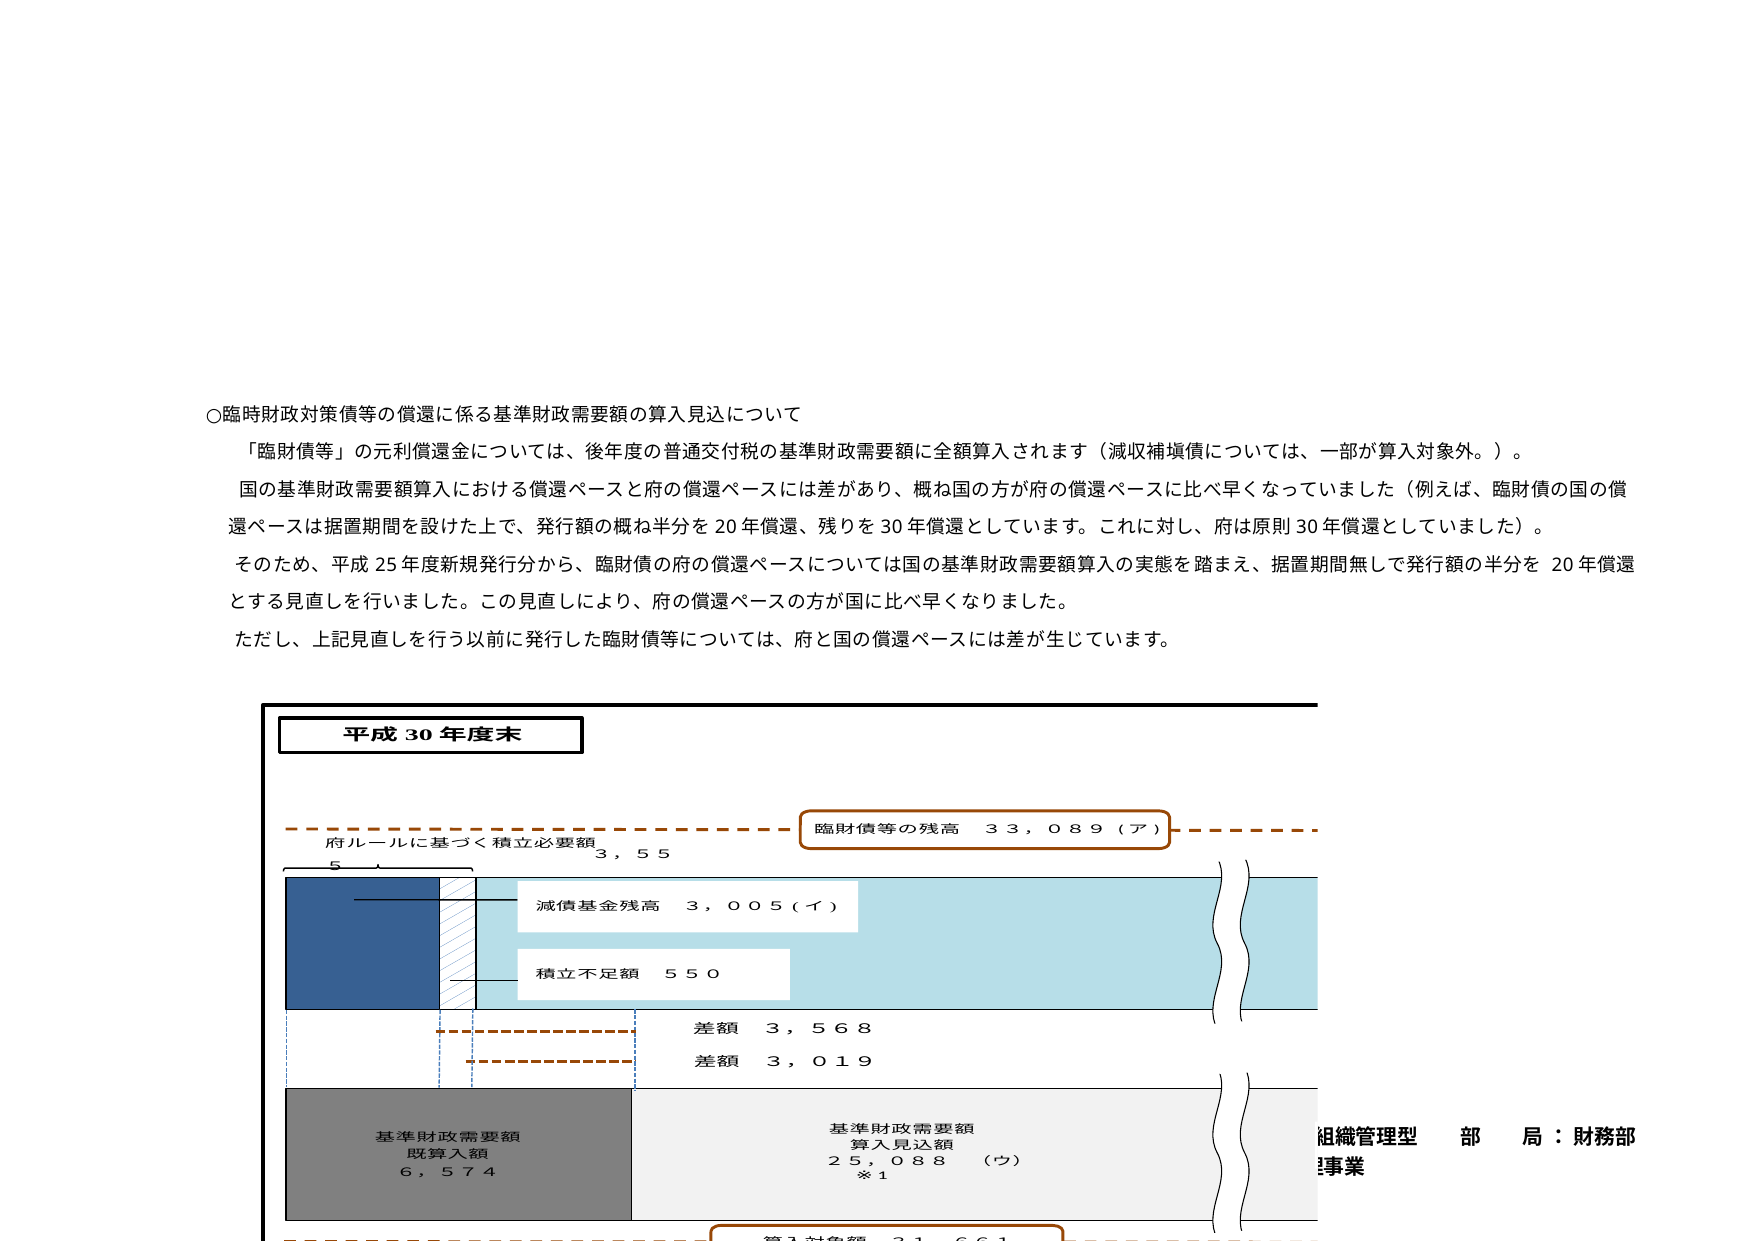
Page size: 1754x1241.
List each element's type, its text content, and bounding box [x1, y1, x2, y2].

text そのため、平成25年度新規発行分から、臨財債の府の償還ペースについては国の基準財政需要額算入の実態を踏まえ、据置期間無しで発行額の半分を20年償還とする見直しを行いました。この見直しにより、府の償還ペースの方が国に比べ早くなりました。 [118, 544, 1636, 619]
text 国の基準財政需要額算入における償還ペースと府の償還ペースには差があり、概ね国の方が府の償還ペースに比べ早くなっていました（例えば、臨財債の国の償還ペースは据置期間を設けた上で、発行額の概ね半分を20年償還、残りを30年償還としています。これに対し、府は原則30年償還としていました）。 [118, 469, 1636, 544]
text ただし、上記見直しを行う以前に発行した臨財債等については、府と国の償還ペースには差が生じています。 [118, 619, 1636, 657]
text ○臨時財政対策債等の償還に係る基準財政需要額の算入見込について [206, 394, 1636, 432]
text 「臨財債等」の元利償還金については、後年度の普通交付税の基準財政需要額に全額算入されます（減収補塡債については、一部が算入対象外。）。 [118, 432, 1636, 469]
